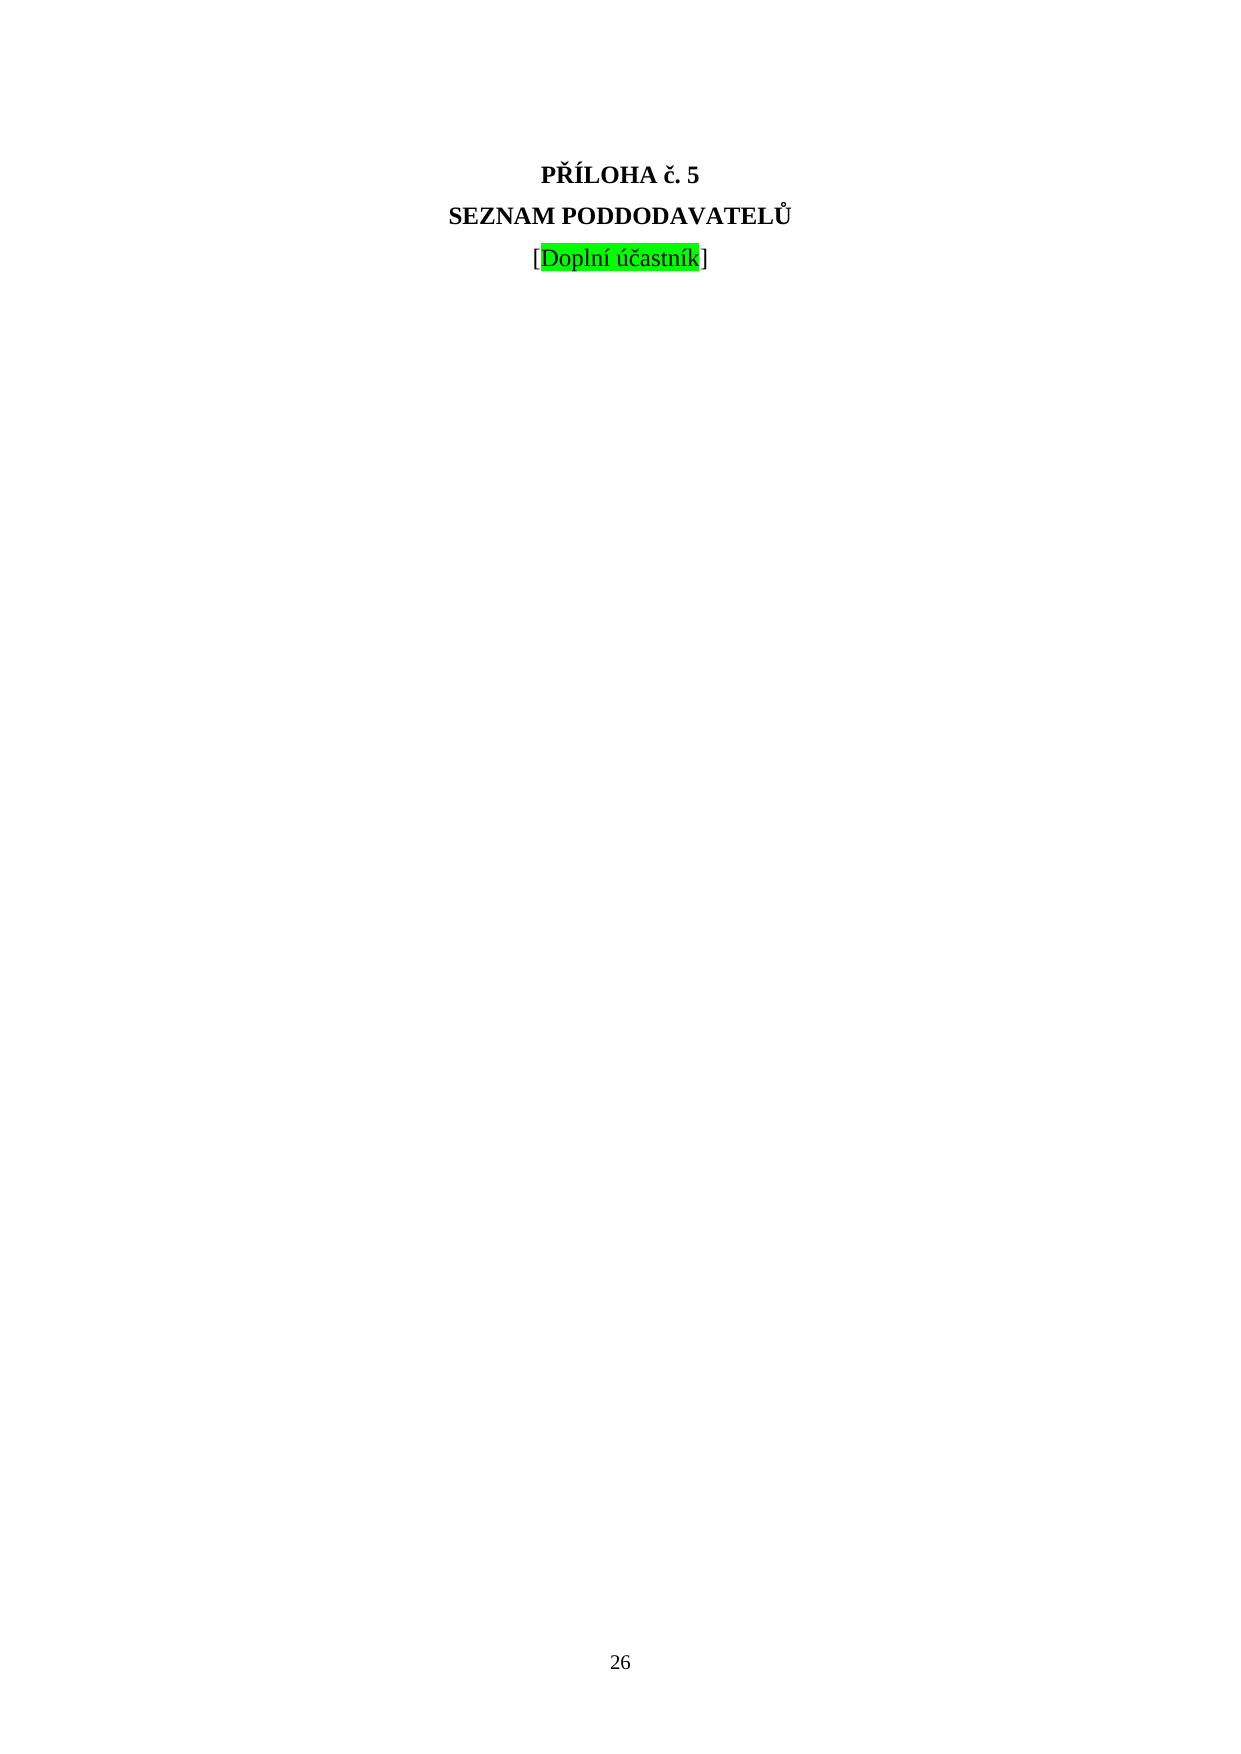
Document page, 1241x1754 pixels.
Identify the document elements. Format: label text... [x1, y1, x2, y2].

text SEZNAM PODDODAVATELŮ [148, 201, 1092, 230]
text PŘÍLOHA č. 5 [148, 160, 1092, 189]
text [Doplní účastník] [699, 243, 1092, 271]
text [Doplní účastník] [148, 243, 541, 271]
